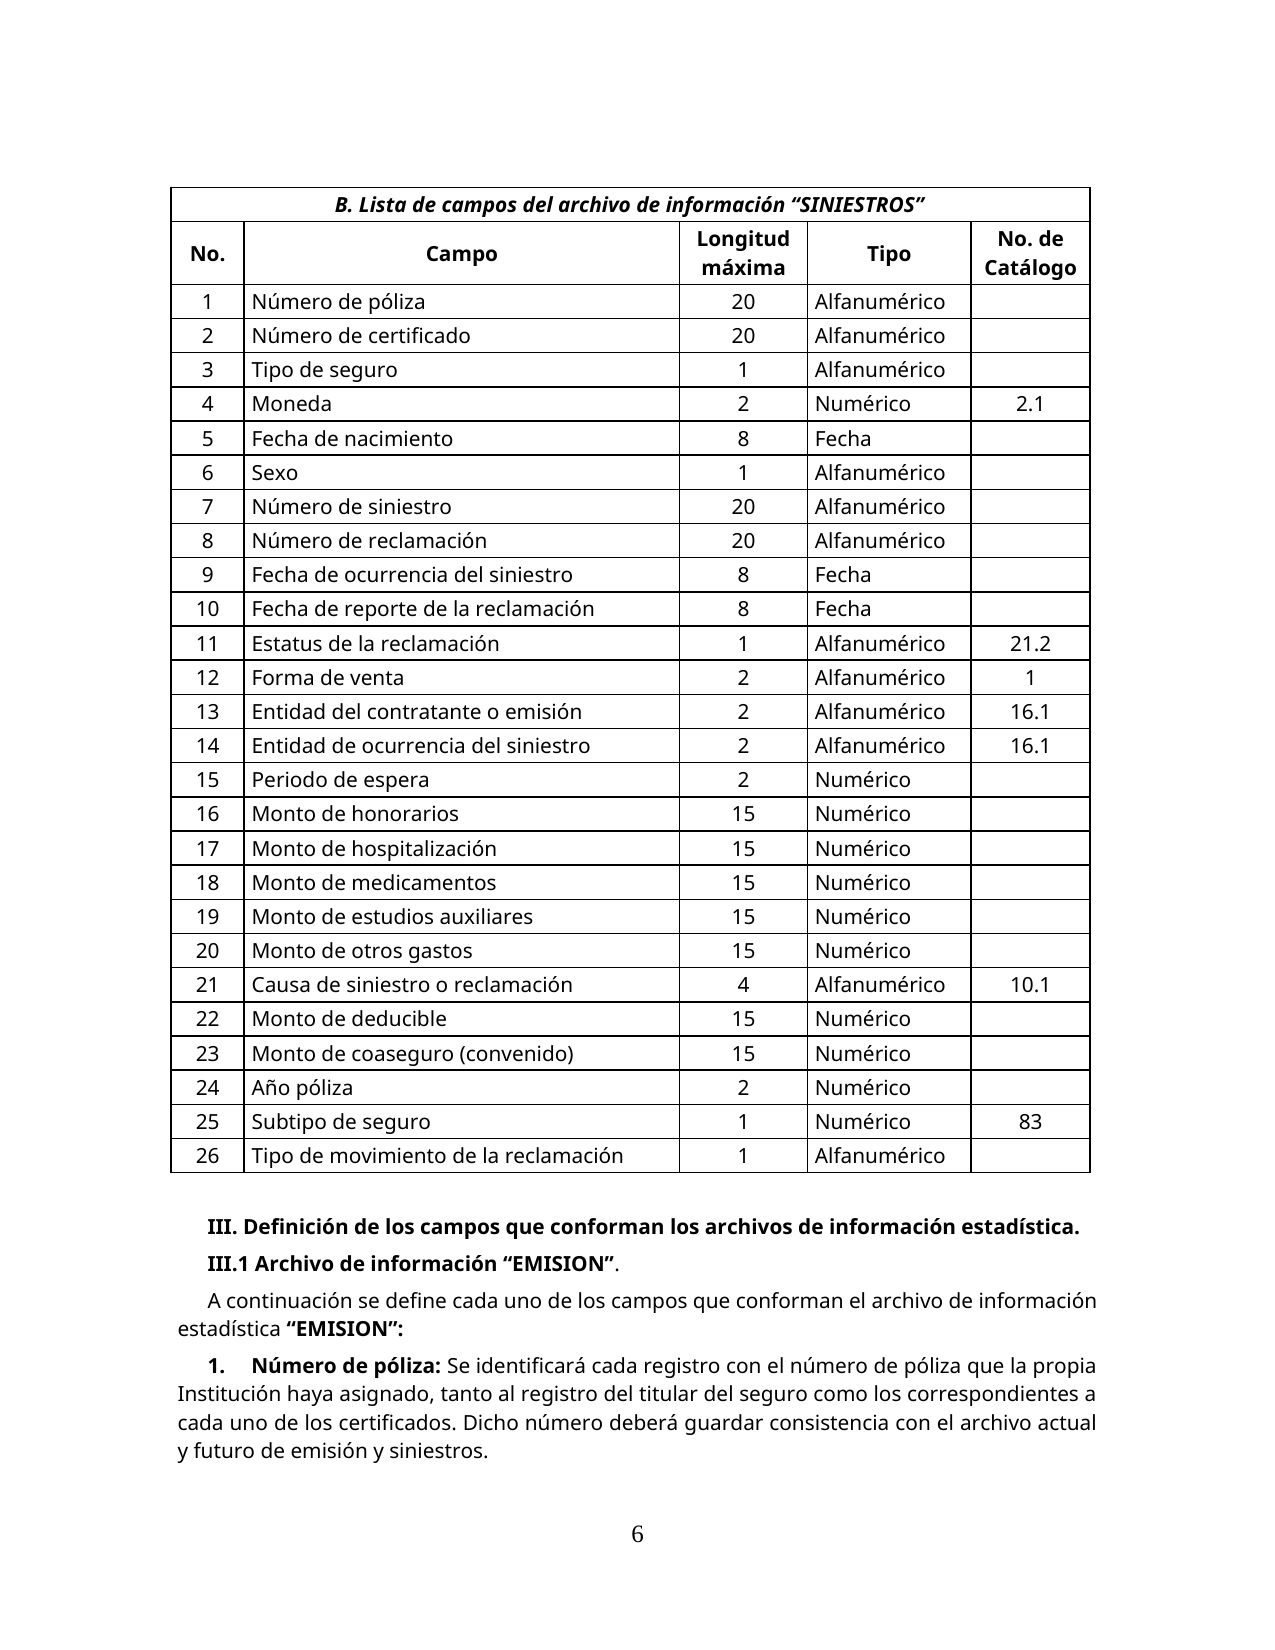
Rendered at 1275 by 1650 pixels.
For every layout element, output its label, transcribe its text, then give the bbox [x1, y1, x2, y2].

table_cell Numérico [808, 798, 970, 830]
table_cell 15 [680, 1003, 807, 1035]
table_cell 17 [172, 832, 243, 864]
table_cell 12 [172, 661, 243, 693]
table_cell Moneda [245, 388, 679, 420]
table_cell Longitud máxima [680, 222, 807, 283]
table_cell Número de siniestro [245, 490, 679, 523]
table_cell 20 [680, 319, 807, 352]
table_cell [972, 524, 1089, 557]
table_cell Alfanumérico [808, 695, 970, 728]
table_cell 2 [680, 388, 807, 420]
table_cell Forma de venta [245, 661, 679, 693]
table_cell 6 [172, 456, 243, 488]
table_cell Fecha [808, 558, 970, 591]
table_cell [972, 1003, 1089, 1035]
table_cell Subtipo de seguro [245, 1105, 679, 1138]
table_cell [972, 798, 1089, 830]
table_cell 9 [172, 558, 243, 591]
table_cell 24 [172, 1071, 243, 1103]
table_cell Numérico [808, 388, 970, 420]
table_cell 15 [680, 866, 807, 898]
table_cell 15 [680, 832, 807, 864]
table_cell 3 [172, 353, 243, 386]
table_cell Alfanumérico [808, 1139, 970, 1172]
table_cell [972, 866, 1089, 898]
table_cell 1 [680, 456, 807, 488]
table_cell 14 [172, 729, 243, 762]
table_cell 10.1 [972, 968, 1089, 1001]
table_cell Campo [245, 222, 679, 283]
table_cell 19 [172, 900, 243, 933]
table_cell Numérico [808, 1105, 970, 1138]
table_cell Tipo de seguro [245, 353, 679, 386]
table_cell Fecha de nacimiento [245, 422, 679, 454]
table_cell Alfanumérico [808, 661, 970, 693]
table_cell Sexo [245, 456, 679, 488]
table_cell 8 [680, 558, 807, 591]
table_cell Alfanumérico [808, 319, 970, 352]
table_cell [972, 763, 1089, 796]
table_cell Numérico [808, 900, 970, 933]
table_cell Fecha [808, 593, 970, 625]
table_cell Alfanumérico [808, 456, 970, 488]
table_cell Alfanumérico [808, 729, 970, 762]
table_cell Alfanumérico [808, 524, 970, 557]
table_cell 16 [172, 798, 243, 830]
table_cell [972, 422, 1089, 454]
table_cell Número de certificado [245, 319, 679, 352]
table_cell No. de Catálogo [972, 222, 1089, 283]
table_cell 83 [972, 1105, 1089, 1138]
table_cell 15 [680, 900, 807, 933]
table_cell [972, 1071, 1089, 1103]
table_cell Monto de deducible [245, 1003, 679, 1035]
table_cell 21 [172, 968, 243, 1001]
table_cell 1 [172, 285, 243, 318]
table_cell 1 [972, 661, 1089, 693]
table_cell 20 [680, 490, 807, 523]
table_cell Numérico [808, 1003, 970, 1035]
table_cell Alfanumérico [808, 353, 970, 386]
table_cell 1 [680, 1139, 807, 1172]
text III. Definición de los campos que conforman los archivos de información estadística. [177, 1212, 1098, 1241]
table_cell 25 [172, 1105, 243, 1138]
table_cell 20 [172, 934, 243, 967]
text A continuación se define cada uno de los campos que conforman el archivo de información estadística “EMISION”: [177, 1286, 1098, 1343]
table_cell 7 [172, 490, 243, 523]
table_cell Periodo de espera [245, 763, 679, 796]
table_cell Alfanumérico [808, 490, 970, 523]
table_cell 21.2 [972, 627, 1089, 659]
table_cell Numérico [808, 934, 970, 967]
table_cell [972, 456, 1089, 488]
text III.1 Archivo de información “EMISION”. [177, 1249, 1098, 1277]
table_cell 1 [680, 1105, 807, 1138]
table_cell 4 [680, 968, 807, 1001]
table_cell Alfanumérico [808, 285, 970, 318]
table_cell 8 [680, 422, 807, 454]
table_cell Año póliza [245, 1071, 679, 1103]
table_cell 15 [680, 934, 807, 967]
table_cell [972, 490, 1089, 523]
table_cell 2 [680, 695, 807, 728]
table_cell 1 [680, 353, 807, 386]
table_cell Numérico [808, 763, 970, 796]
table_cell Monto de estudios auxiliares [245, 900, 679, 933]
table_cell Numérico [808, 1037, 970, 1069]
table_cell 22 [172, 1003, 243, 1035]
table_cell Tipo [808, 222, 970, 283]
table_cell Monto de otros gastos [245, 934, 679, 967]
table_cell [972, 934, 1089, 967]
table_cell 16.1 [972, 729, 1089, 762]
table_cell 2 [680, 729, 807, 762]
table_cell Monto de medicamentos [245, 866, 679, 898]
table_cell 2 [172, 319, 243, 352]
table_cell 5 [172, 422, 243, 454]
table_cell [972, 1139, 1089, 1172]
table_cell Fecha de reporte de la reclamación [245, 593, 679, 625]
table_cell Número de reclamación [245, 524, 679, 557]
table_cell Numérico [808, 832, 970, 864]
table_cell 11 [172, 627, 243, 659]
table_cell Alfanumérico [808, 627, 970, 659]
table_cell Numérico [808, 866, 970, 898]
table_cell Monto de honorarios [245, 798, 679, 830]
table_cell [972, 353, 1089, 386]
table_cell 8 [680, 593, 807, 625]
table_cell 2.1 [972, 388, 1089, 420]
table_cell Numérico [808, 1071, 970, 1103]
table_cell Fecha de ocurrencia del siniestro [245, 558, 679, 591]
table_cell 15 [680, 798, 807, 830]
table_cell 15 [680, 1037, 807, 1069]
table_cell [972, 832, 1089, 864]
table_cell 20 [680, 524, 807, 557]
table_cell Entidad de ocurrencia del siniestro [245, 729, 679, 762]
table_cell No. [172, 222, 243, 283]
table_cell 13 [172, 695, 243, 728]
table_cell Monto de coaseguro (convenido) [245, 1037, 679, 1069]
table_cell 2 [680, 1071, 807, 1103]
table_cell Entidad del contratante o emisión [245, 695, 679, 728]
table_cell [972, 285, 1089, 318]
table_cell Alfanumérico [808, 968, 970, 1001]
table_cell Monto de hospitalización [245, 832, 679, 864]
table_cell 2 [680, 661, 807, 693]
table_cell 2 [680, 763, 807, 796]
table_cell 10 [172, 593, 243, 625]
table_cell 1 [680, 627, 807, 659]
table_cell [972, 593, 1089, 625]
table_cell Fecha [808, 422, 970, 454]
table_cell [972, 1037, 1089, 1069]
table_cell 26 [172, 1139, 243, 1172]
text 1. Número de póliza: Se identificará cada registro con el número de póliza que la propia Institución haya asignado, tanto al registro del titular del seguro como los correspondientes a cada uno de los certificados. Dicho número deberá guardar consistencia con el archivo actual y futuro de emisión y siniestros. [177, 1351, 1098, 1465]
table_cell 16.1 [972, 695, 1089, 728]
table_cell 15 [172, 763, 243, 796]
table_cell 4 [172, 388, 243, 420]
table_cell Número de póliza [245, 285, 679, 318]
table_cell Causa de siniestro o reclamación [245, 968, 679, 1001]
table_cell 20 [680, 285, 807, 318]
table_cell Estatus de la reclamación [245, 627, 679, 659]
table_cell 18 [172, 866, 243, 898]
table_cell [972, 900, 1089, 933]
table_cell [972, 558, 1089, 591]
table_header B. Lista de campos del archivo de información “SINIESTROS” [172, 188, 1089, 221]
table_cell [972, 319, 1089, 352]
table_cell 23 [172, 1037, 243, 1069]
table_cell Tipo de movimiento de la reclamación [245, 1139, 679, 1172]
table_cell 8 [172, 524, 243, 557]
